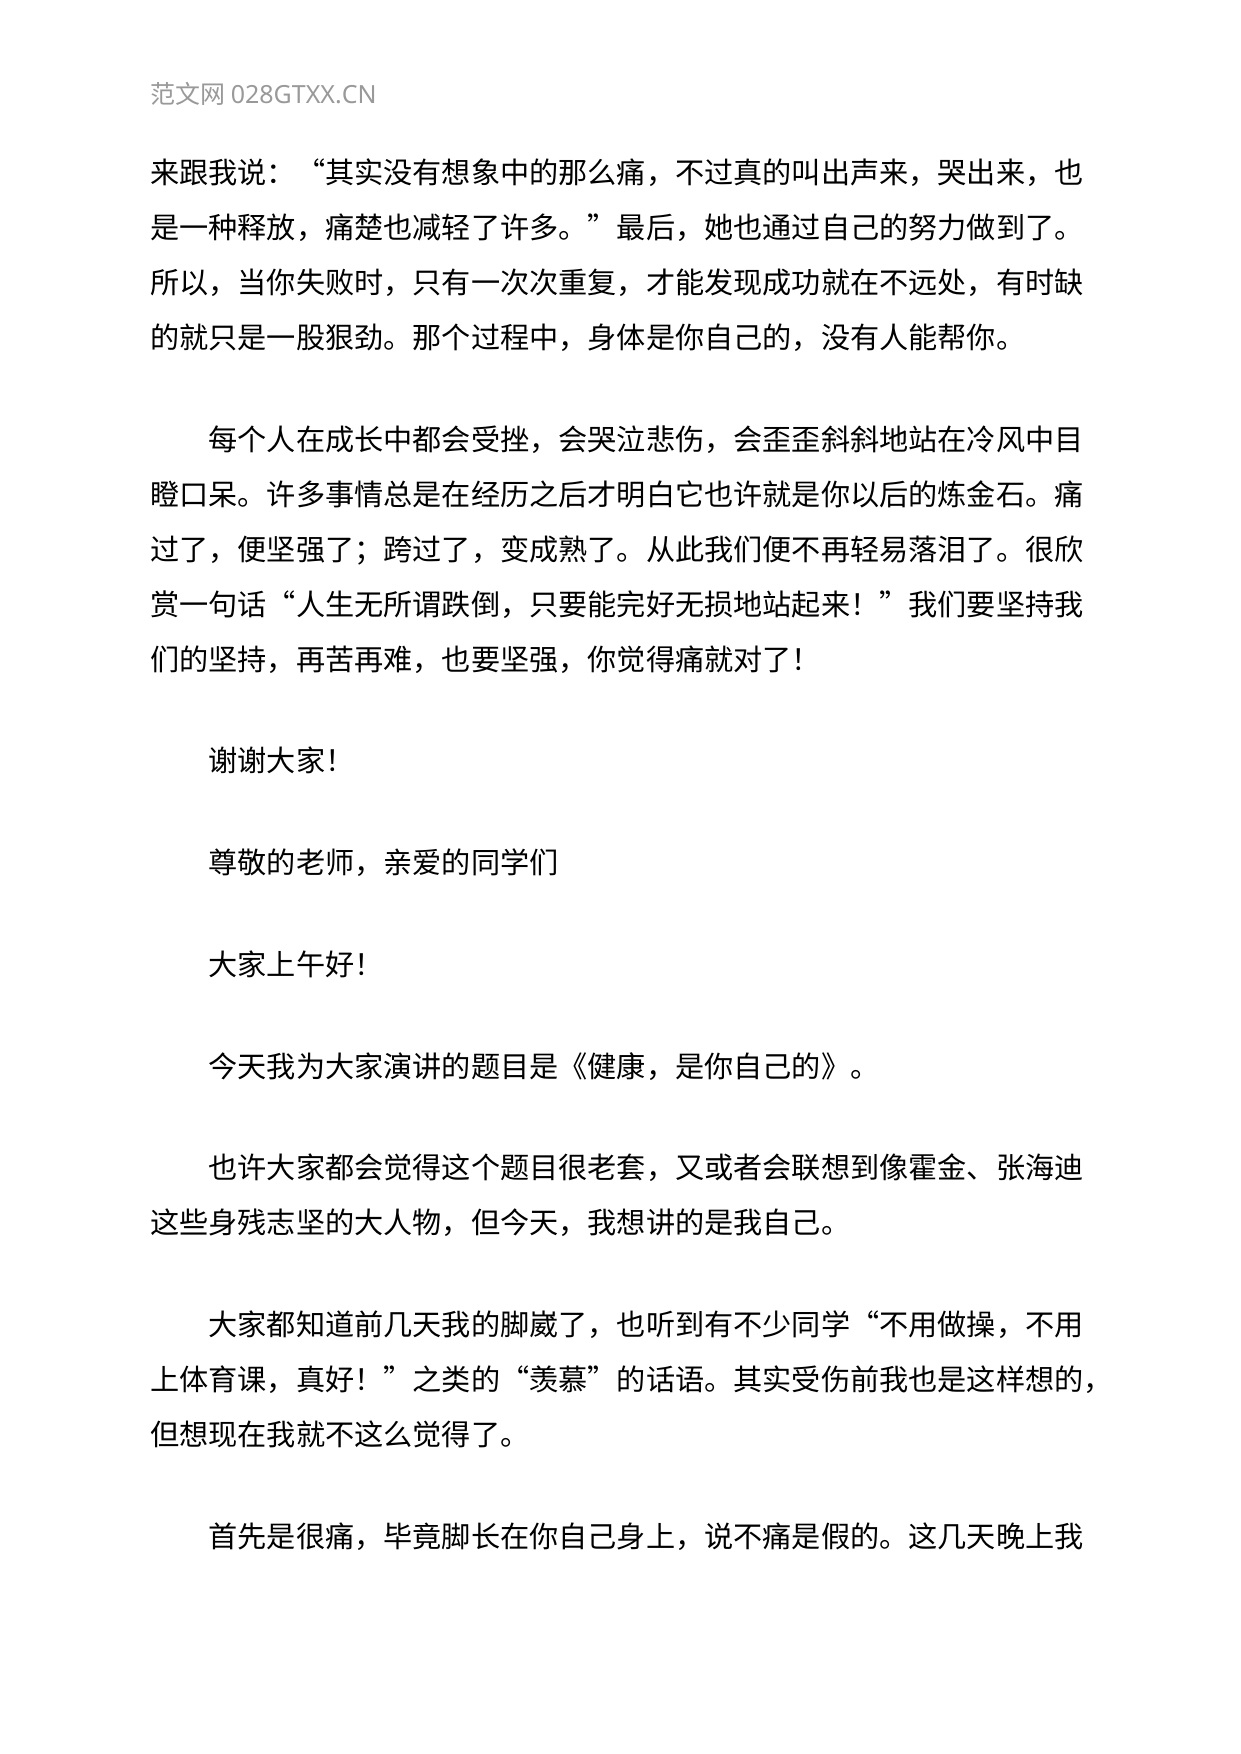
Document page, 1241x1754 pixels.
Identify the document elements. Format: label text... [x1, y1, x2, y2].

text 也许大家都会觉得这个题目很老套，又或者会联想到像霍金、张海迪这些身残志坚的大人物，但今天，我想讲的是我自己。 [150, 1145, 1090, 1242]
text 今天我为大家演讲的题目是《健康，是你自己的》。 [150, 1043, 1090, 1085]
text 每个人在成长中都会受挫，会哭泣悲伤，会歪歪斜斜地站在冷风中目瞪口呆。许多事情总是在经历之后才明白它也许就是你以后的炼金石。痛过了，便坚强了；跨过了，变成熟了。从此我们便不再轻易落泪了。很欣赏一句话“人生无所谓跌倒，只要能完好无损地站起来！”我们要坚持我们的坚持，再苦再难，也要坚强，你觉得痛就对了！ [150, 416, 1090, 678]
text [150, 150, 1090, 357]
text 尊敬的老师，亲爱的同学们 [150, 839, 1090, 882]
text 大家都知道前几天我的脚崴了，也听到有不少同学“不用做操，不用上体育课，真好！”之类的“羡慕”的话语。其实受伤前我也是这样想的，但想现在我就不这么觉得了。 [150, 1302, 1090, 1454]
text 谢谢大家！ [150, 738, 1090, 780]
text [150, 1513, 1090, 1555]
text 大家上午好！ [150, 941, 1090, 984]
